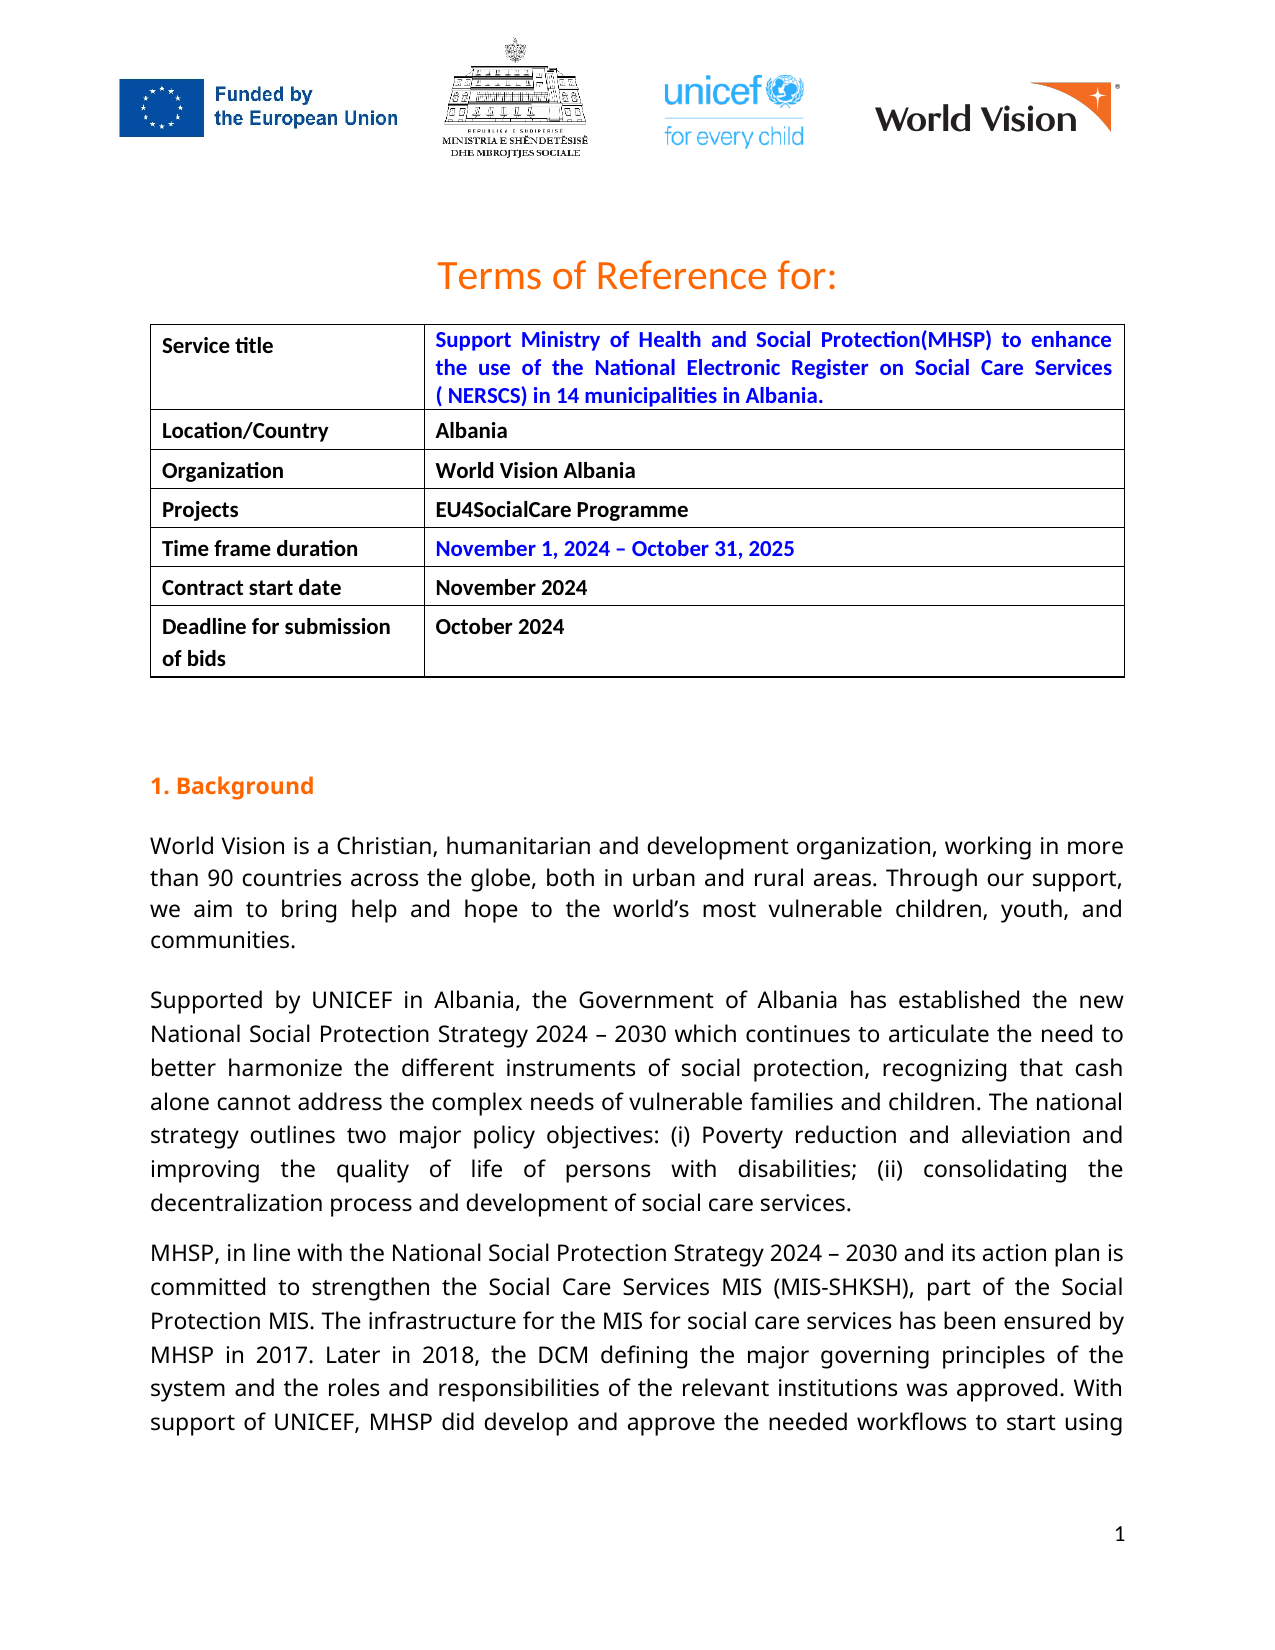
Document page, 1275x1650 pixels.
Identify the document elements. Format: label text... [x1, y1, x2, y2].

picture [664, 75, 804, 149]
table_cell Albania [425, 410, 1124, 448]
table_cell November 1, 2024 – October 31, 2025 [425, 528, 1124, 566]
text World Vision is a Christian, humanitarian and development organization, working in more than 90 countries across the globe, both in urban and rural areas. Through our support, we aim to bring help and hope to the world’s most vulnerable children, youth, and communities. [150, 830, 1125, 955]
table_cell Time frame duration [151, 528, 424, 566]
picture [868, 75, 1125, 140]
picture [109, 76, 413, 140]
table_header Service title [151, 325, 424, 409]
table_header Support Ministry of Health and Social Protection(MHSP) to enhance the use of the National Electronic Register on Social Care Services ( NERSCS) in 14 municipalities in Albania. [425, 325, 1124, 409]
table_cell World Vision Albania [425, 450, 1124, 488]
table_cell October 2024 [425, 606, 1124, 676]
table_cell Deadline for submission of bids [151, 606, 424, 676]
table_cell Contract start date [151, 567, 424, 605]
table_cell Projects [151, 489, 424, 527]
text Supported by UNICEF in Albania, the Government of Albania has established the new National Social Protection Strategy 2024 – 2030 which continues to articulate the need to better harmonize the different instruments of social protection, recognizing that cash alone cannot address the complex needs of vulnerable families and children. The national strategy outlines two major policy objectives: (i) Poverty reduction and alleviation and improving the quality of life of persons with disabilities; (ii) consolidating the decentralization process and development of social care services. [150, 984, 1125, 1218]
table_cell November 2024 [425, 567, 1124, 605]
table_cell EU4SocialCare Programme [425, 489, 1124, 527]
table_cell Location/Country [151, 410, 424, 448]
text Terms of Reference for: [150, 249, 1125, 300]
text 1. Background [150, 770, 1125, 801]
table_cell Organization [151, 450, 424, 488]
picture [442, 37, 588, 158]
